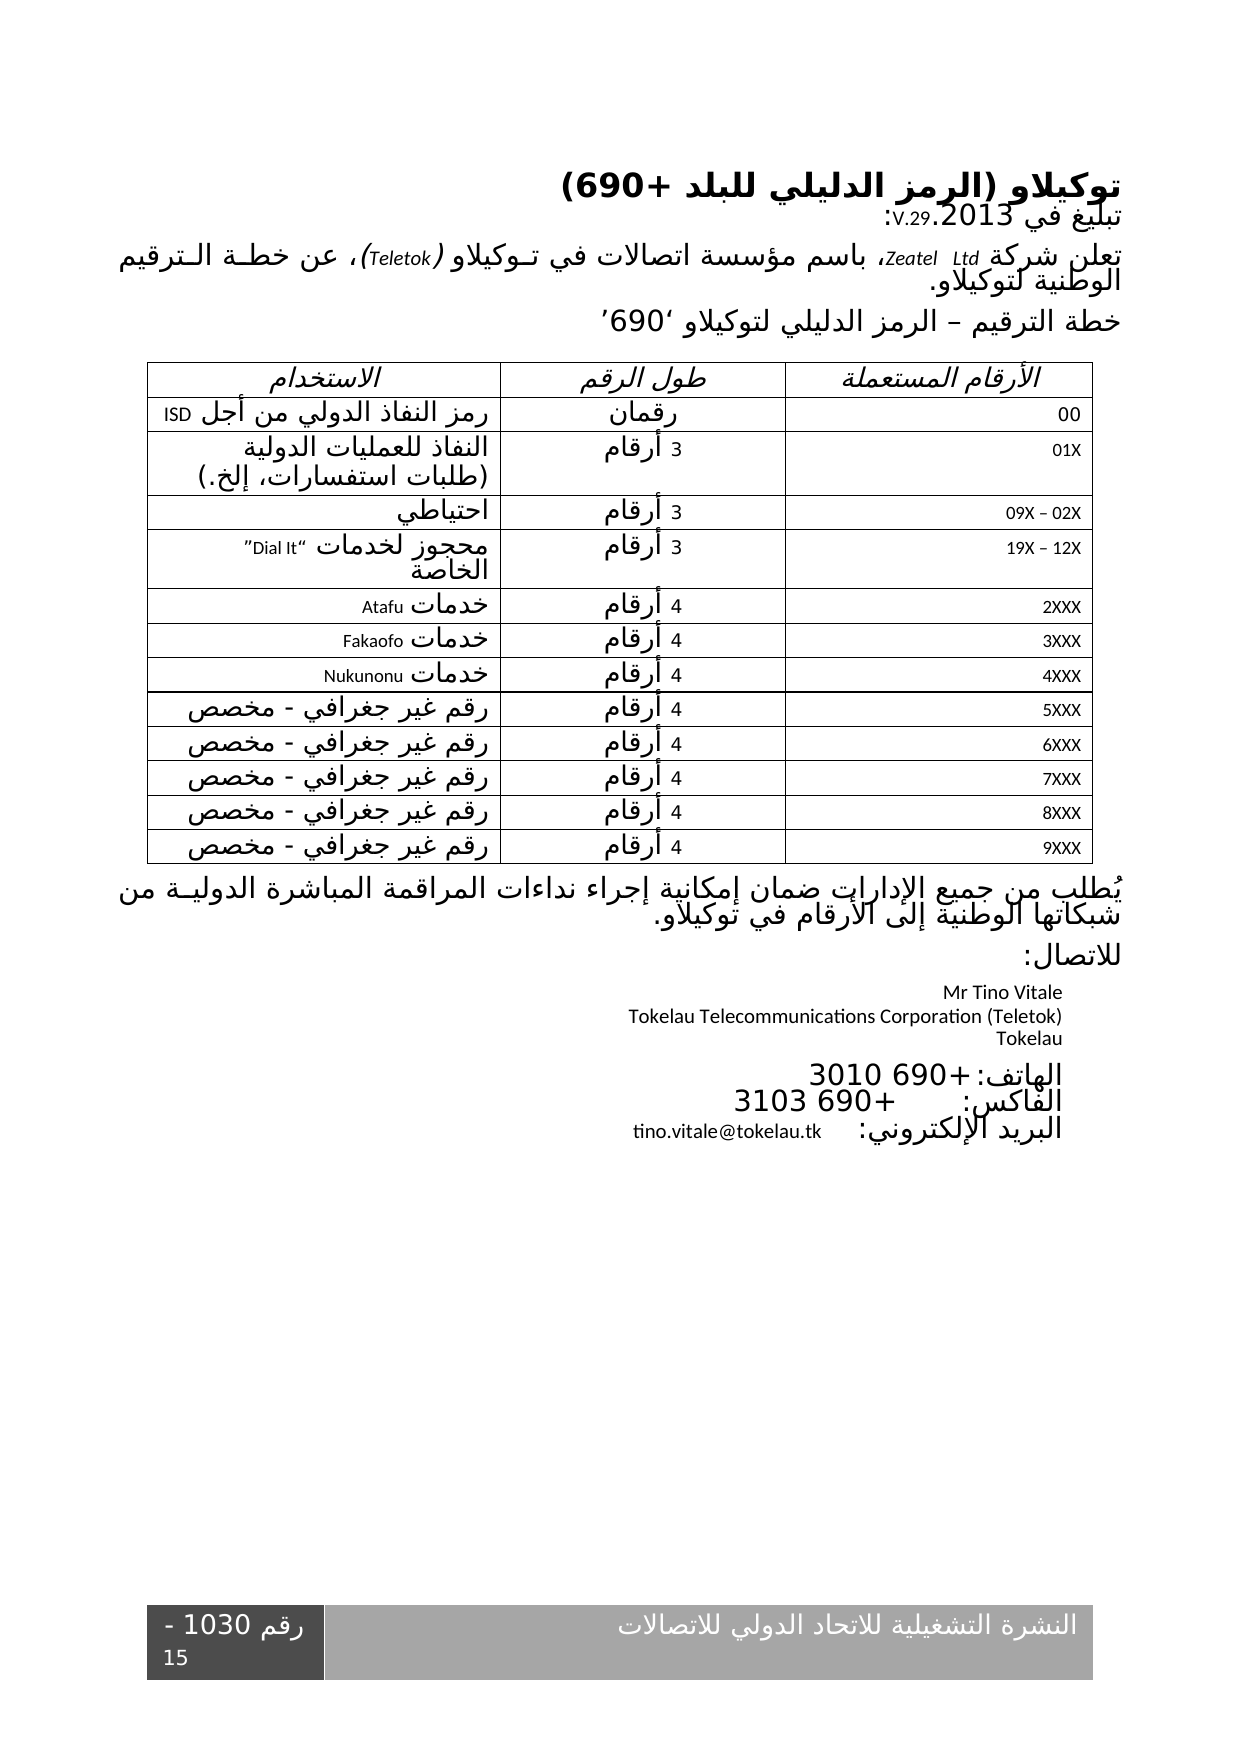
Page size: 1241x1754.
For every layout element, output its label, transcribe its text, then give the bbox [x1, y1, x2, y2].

table_cell 3XXX [786, 624, 1092, 657]
table_cell 2XXX [786, 589, 1092, 623]
subtitle توكيلاو (الرمز الدليلي للبلد +690) [949, 173, 1122, 204]
table_cell 4 أرقام [501, 727, 785, 760]
table_cell 4 أرقام [501, 761, 785, 794]
table_cell 4 أرقام [501, 693, 785, 726]
table_cell 4 أرقام [501, 830, 785, 863]
table_cell خدمات Atafu [148, 589, 500, 623]
text الهاتف: +690 3010 الفاكس: +690 3103 البريد الإلكتروني: tino.vitale@tokelau.tk [118, 1063, 1063, 1145]
text للاتصال: [118, 943, 1122, 971]
table_cell رقم غير جغرافي - مخصص [148, 796, 500, 829]
table_cell 7XXX [786, 761, 1092, 794]
text تبليغ في 2013.V.29: [1075, 204, 1122, 231]
table_cell 4 أرقام [501, 658, 785, 691]
subtitle توكيلاو (الرمز الدليلي للبلد +690) [118, 173, 962, 204]
table_cell رقم غير جغرافي - مخصص [148, 830, 500, 863]
table_cell محجوز لخدمات “Dial It” الخاصة [148, 530, 500, 588]
table_header طول الرقم [501, 363, 785, 397]
table_header الأرقام المستعملة [786, 363, 1092, 397]
table_cell خدمات Fakaofo [148, 624, 500, 657]
table_cell النفاذ للعمليات الدولية (طلبات استفسارات، إلخ.) [148, 432, 500, 494]
text خطة الترقيم – الرمز الدليلي لتوكيلاو ‘690’ [118, 310, 765, 337]
table_cell 01X [786, 432, 1092, 494]
text Mr Tino Vitale Tokelau Telecommunications Corporation (Teletok) Tokelau [118, 983, 1063, 1051]
table_cell 00 [786, 398, 1092, 431]
table_cell 4XXX [786, 658, 1092, 691]
table_cell خدمات Nukunonu [148, 658, 500, 691]
text خطة الترقيم – الرمز الدليلي لتوكيلاو ‘690’ [910, 310, 1041, 337]
table_cell رقم غير جغرافي - مخصص [148, 693, 500, 726]
table_cell 4 أرقام [501, 624, 785, 657]
table_header الاستخدام [148, 363, 500, 397]
table_cell 3 أرقام [501, 530, 785, 588]
table_cell رمز النفاذ الدولي من أجل ISD [148, 398, 500, 431]
table_cell 8XXX [786, 796, 1092, 829]
table_cell 19X – 12X [786, 530, 1092, 588]
table_cell 9XXX [786, 830, 1092, 863]
text خطة الترقيم – الرمز الدليلي لتوكيلاو ‘690’ [746, 310, 924, 337]
text تعلن شركة Zeatel Ltd، باسم مؤسسة اتصالات في توكيلاو (Teletok)، عن خطة الترقيم الوطنية لتوكيلاو. [118, 243, 1122, 298]
table_cell رقم غير جغرافي - مخصص [148, 727, 500, 760]
table_cell 5XXX [786, 693, 1092, 726]
table_cell رقم غير جغرافي - مخصص [148, 761, 500, 794]
table_cell 3 أرقام [501, 432, 785, 494]
table_cell احتياطي [148, 496, 500, 529]
text تبليغ في 2013.V.29: [118, 204, 1099, 231]
table_cell 4 أرقام [501, 589, 785, 623]
table_cell 09X – 02X [786, 496, 1092, 529]
text يُطلب من جميع الإدارات ضمان إمكانية إجراء نداءات المراقمة المباشرة الدولية من شبكاتها الوطنية إلى الأرقام في توكيلاو. [118, 877, 1122, 931]
table_cell 3 أرقام [501, 496, 785, 529]
table_cell رقمان [501, 398, 785, 431]
table_cell 6XXX [786, 727, 1092, 760]
table_cell 4 أرقام [501, 796, 785, 829]
text خطة الترقيم – الرمز الدليلي لتوكيلاو ‘690’ [1019, 310, 1122, 337]
